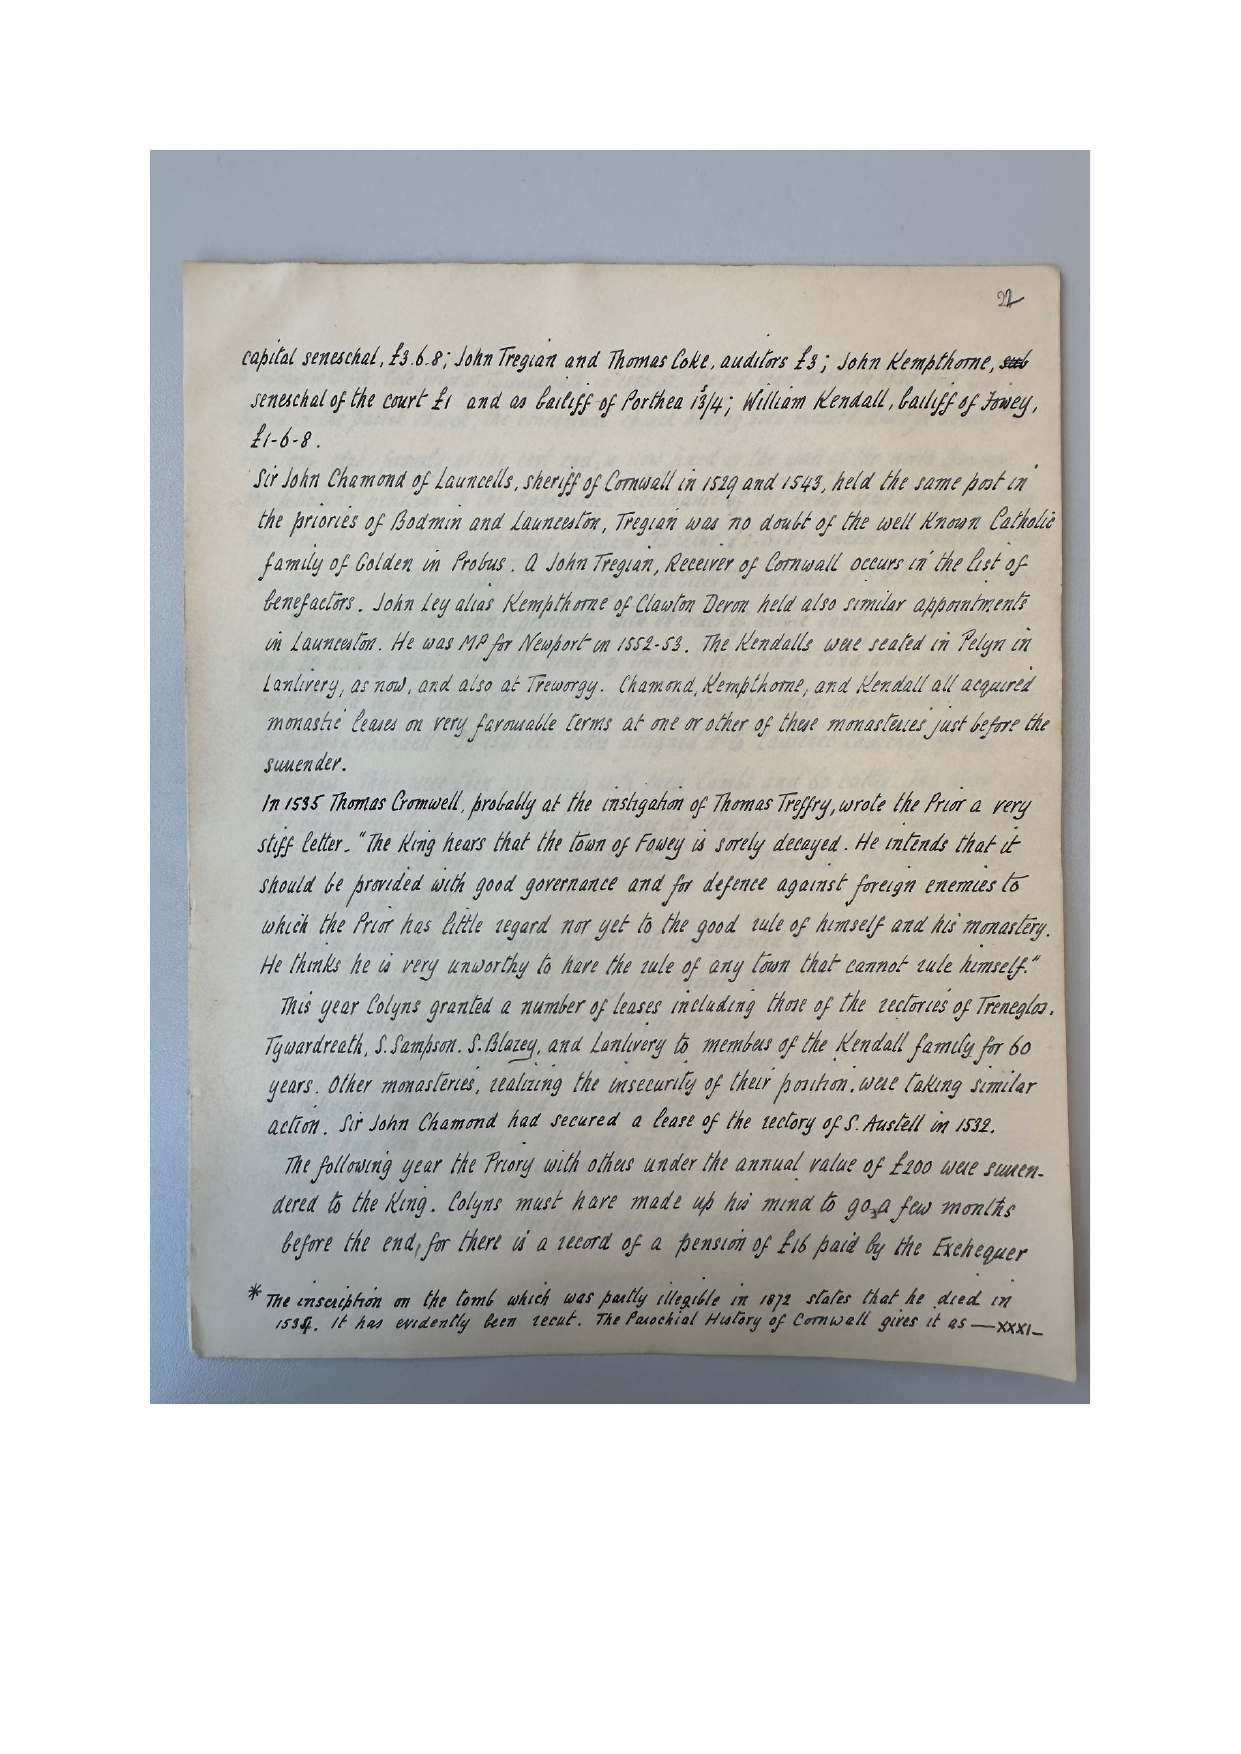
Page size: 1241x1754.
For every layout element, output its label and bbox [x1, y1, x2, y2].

picture [150, 150, 1091, 1404]
